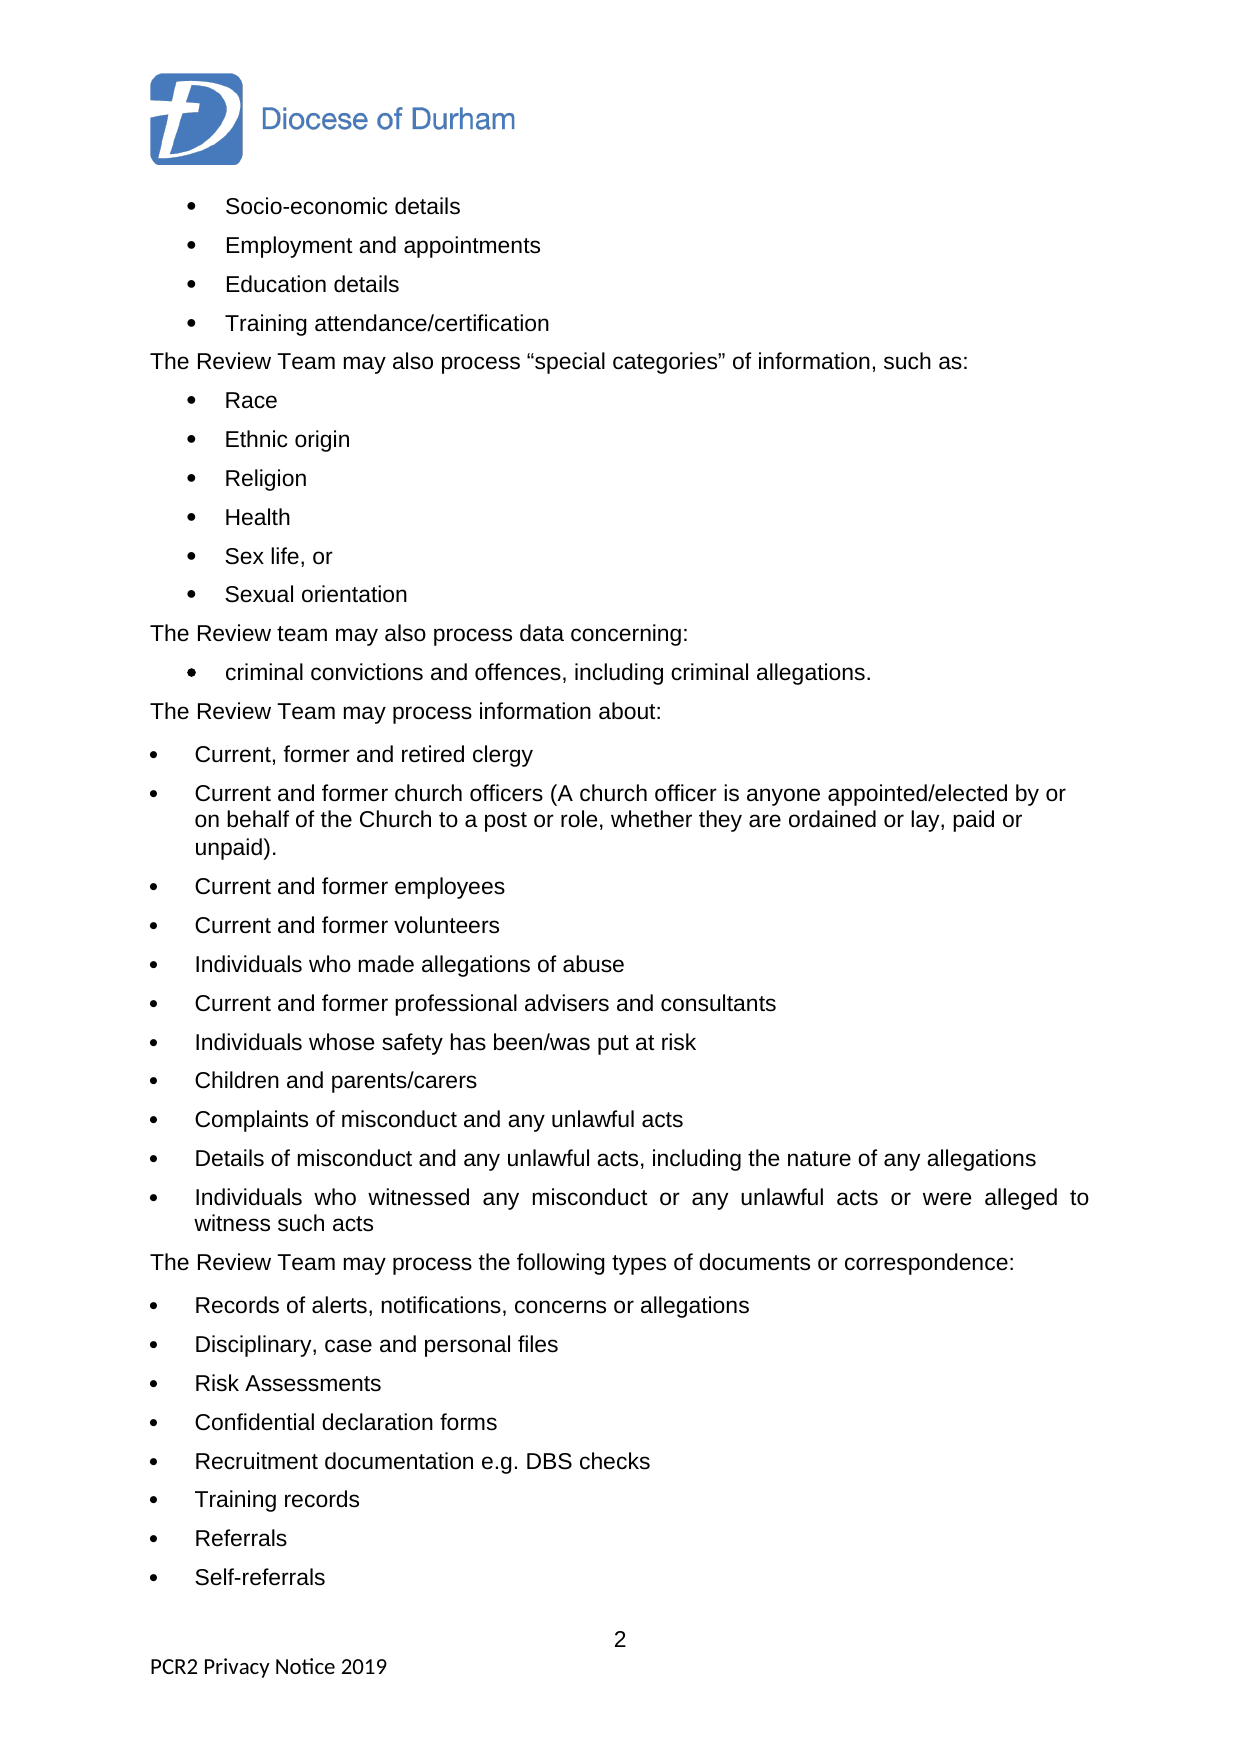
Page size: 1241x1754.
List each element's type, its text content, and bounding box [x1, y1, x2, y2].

list Self-referrals [150, 1564, 1090, 1591]
list Current and former volunteers [150, 912, 1090, 938]
list Training attendance/certification [187, 309, 1090, 336]
list Race [187, 387, 1090, 413]
list Ethnic origin [187, 426, 1090, 452]
list Confidential declaration forms [150, 1409, 1090, 1435]
list Sexual orientation [187, 581, 1090, 608]
list Health [187, 504, 1090, 530]
list Records of alerts, notifications, concerns or allegations [150, 1292, 1090, 1318]
list Individuals who made allegations of abuse [150, 951, 1090, 977]
list Religion [187, 465, 1090, 491]
list Socio-economic details [187, 193, 1090, 219]
picture [150, 73, 519, 165]
list Individuals who witnessed any misconduct or any unlawful acts or were alleged to witness such acts [150, 1184, 1090, 1237]
list Children and parents/carers [150, 1067, 1090, 1094]
list Risk Assessments [150, 1370, 1090, 1396]
text The Review Team may process the following types of documents or correspondence: [150, 1249, 1090, 1276]
list criminal convictions and offences, including criminal allegations. [187, 659, 1090, 686]
list Employment and appointments [187, 232, 1090, 258]
list Referrals [150, 1525, 1090, 1552]
list Current and former professional advisers and consultants [150, 990, 1090, 1016]
list Sex life, or [187, 543, 1090, 569]
text The Review Team may also process “special categories” of information, such as: [150, 348, 1090, 375]
list Recruitment documentation e.g. DBS checks [150, 1448, 1090, 1474]
list Current, former and retired clergy [150, 741, 1090, 767]
list Training records [150, 1486, 1090, 1513]
list Disciplinary, case and personal files [150, 1331, 1090, 1357]
list Education details [187, 271, 1090, 297]
text The Review Team may process information about: [150, 698, 1090, 724]
list Individuals whose safety has been/was put at risk [150, 1028, 1090, 1055]
list Complaints of misconduct and any unlawful acts [150, 1106, 1090, 1133]
text The Review team may also process data concerning: [150, 620, 1090, 647]
list Details of misconduct and any unlawful acts, including the nature of any allegations [150, 1145, 1090, 1171]
list Current and former church officers (A church officer is anyone appointed/elected by or on behalf of the Church to a post or role, whether they are ordained or lay, paid or unpaid). [150, 780, 1090, 861]
list Current and former employees [150, 873, 1090, 899]
